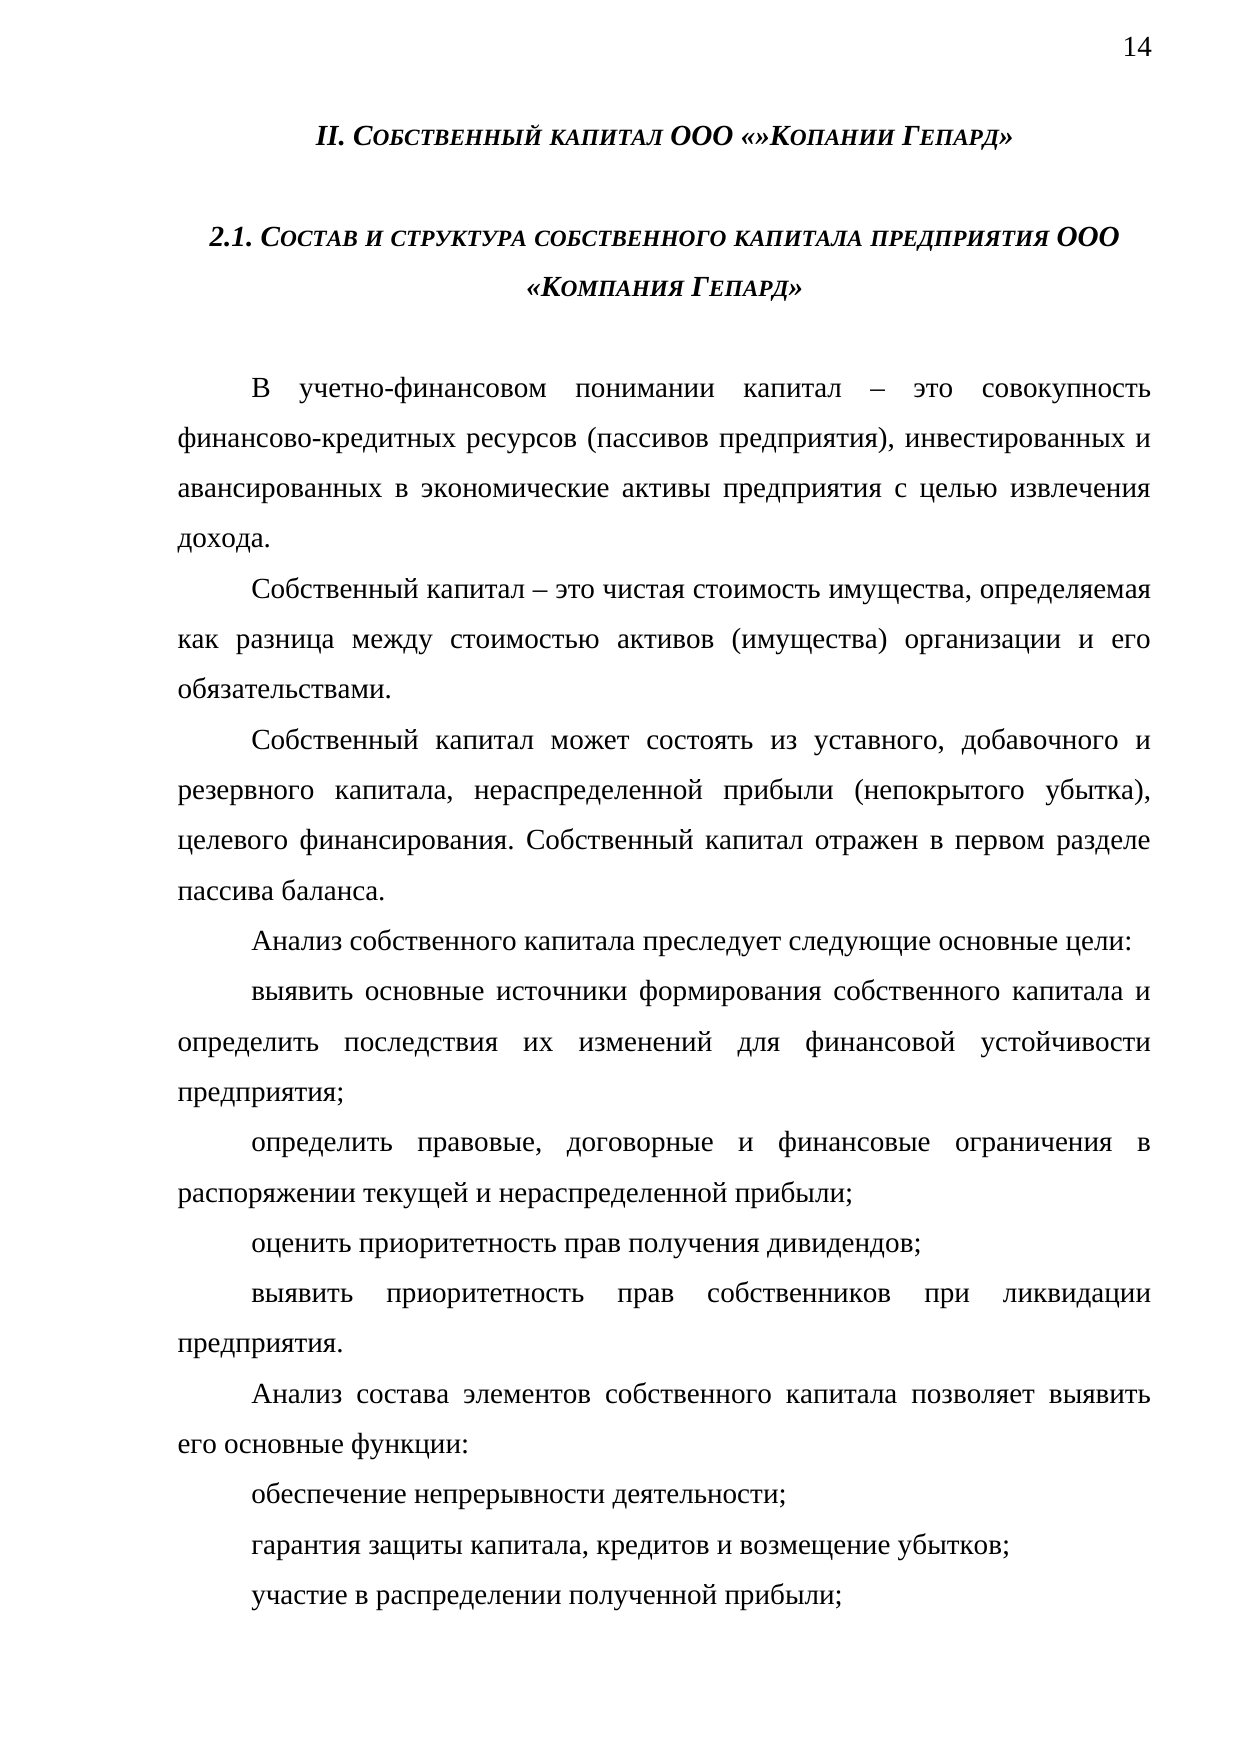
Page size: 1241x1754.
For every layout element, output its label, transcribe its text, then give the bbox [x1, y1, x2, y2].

text Собственный капитал может состоять из уставного, добавочного и резервного капитала, нераспределенной прибыли (непокрытого убытка), целевого финансирования. Собственный капитал отражен в первом разделе пассива баланса. [177, 722, 1152, 906]
text гарантия защиты капитала, кредитов и возмещение убытков; [177, 1527, 1152, 1560]
text оценить приоритетность прав получения дивидендов; [177, 1225, 1152, 1258]
text Анализ собственного капитала преследует следующие основные цели: [177, 923, 1152, 957]
text обеспечение непрерывности деятельности; [177, 1477, 1152, 1510]
text определить правовые, договорные и финансовые ограничения в распоряжении текущей и нераспределенной прибыли; [177, 1124, 1152, 1208]
text Собственный капитал – это чистая стоимость имущества, определяемая как разница между стоимостью активов (имущества) организации и его обязательствами. [177, 571, 1152, 705]
text В учетно-финансовом понимании капитал – это совокупность финансово-кредитных ресурсов (пассивов предприятия), инвестированных и авансированных в экономические активы предприятия с целью извлечения дохода. [177, 370, 1152, 554]
text участие в распределении полученной прибыли; [177, 1577, 1152, 1611]
text выявить основные источники формирования собственного капитала и определить последствия их изменений для финансовой устойчивости предприятия; [177, 973, 1152, 1108]
text выявить приоритетность прав собственников при ликвидации предприятия. [177, 1275, 1152, 1359]
subtitle II. Cобственный капитал ООО «»Копании Гепард» [177, 118, 1152, 152]
subtitle 2.1. Состав и структура собственного капитала предприятия ООО «Компания Гепард» [177, 219, 1152, 303]
text Анализ состава элементов собственного капитала позволяет выявить его основные функции: [177, 1376, 1152, 1460]
